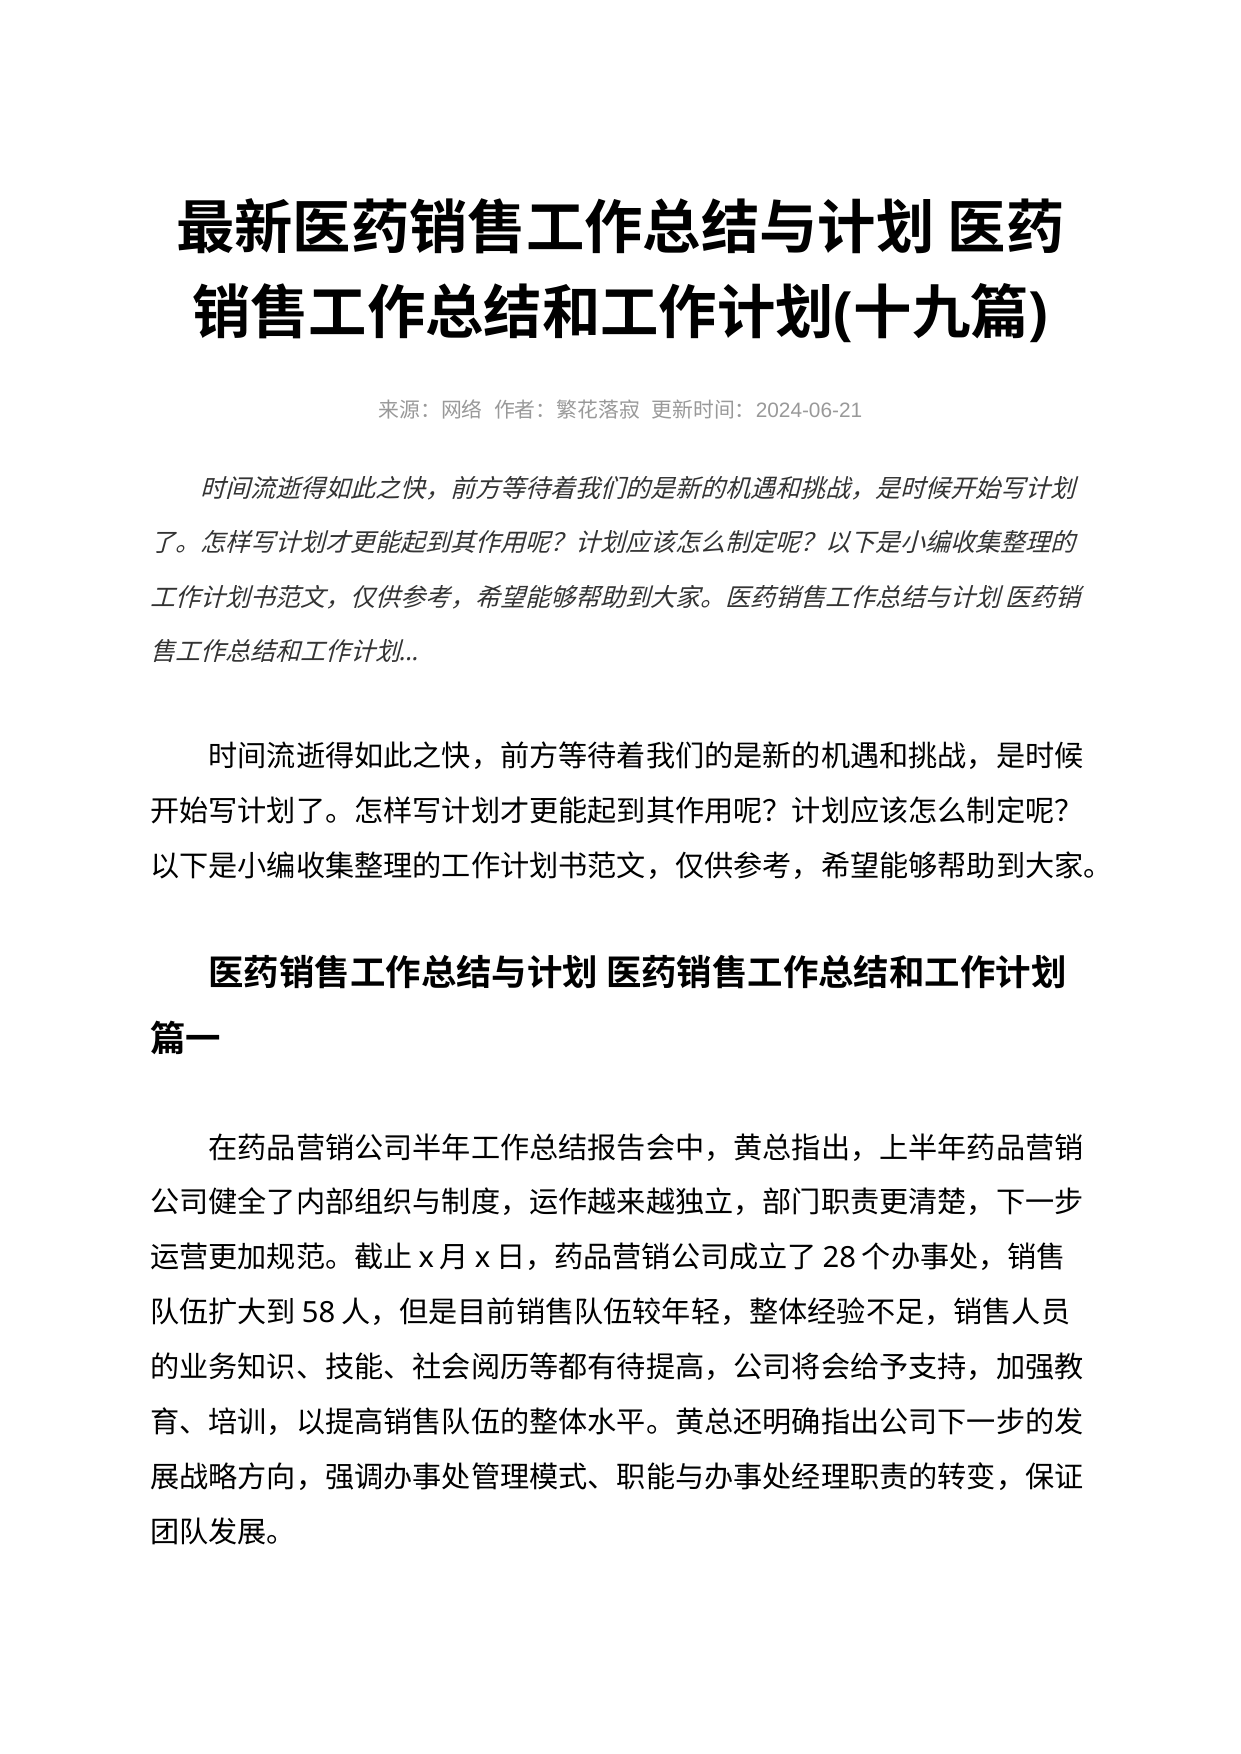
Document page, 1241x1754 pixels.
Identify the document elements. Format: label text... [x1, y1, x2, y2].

text 时间流逝得如此之快，前方等待着我们的是新的机遇和挑战，是时候开始写计划了。怎样写计划才更能起到其作用呢？计划应该怎么制定呢？以下是小编收集整理的工作计划书范文，仅供参考，希望能够帮助到大家。医药销售工作总结与计划 医药销售工作总结和工作计划... [150, 468, 1090, 668]
text 医药销售工作总结与计划 医药销售工作总结和工作计划篇一 [150, 944, 1090, 1062]
text 来源：网络 作者：繁花落寂 更新时间：2024-06-21 [150, 397, 1090, 421]
text 时间流逝得如此之快，前方等待着我们的是新的机遇和挑战，是时候开始写计划了。怎样写计划才更能起到其作用呢？计划应该怎么制定呢？以下是小编收集整理的工作计划书范文，仅供参考，希望能够帮助到大家。 [150, 733, 1090, 885]
text 在药品营销公司半年工作总结报告会中，黄总指出，上半年药品营销公司健全了内部组织与制度，运作越来越独立，部门职责更清楚，下一步运营更加规范。截止x月x日，药品营销公司成立了28个办事处，销售队伍扩大到58人，但是目前销售队伍较年轻，整体经验不足，销售人员的业务知识、技能、社会阅历等都有待提高，公司将会给予支持，加强教育、培训，以提高销售队伍的整体水平。黄总还明确指出公司下一步的发展战略方向，强调办事处管理模式、职能与办事处经理职责的转变，保证团队发展。 [150, 1124, 1090, 1551]
subtitle 最新医药销售工作总结与计划 医药销售工作总结和工作计划(十九篇) [150, 181, 1090, 351]
